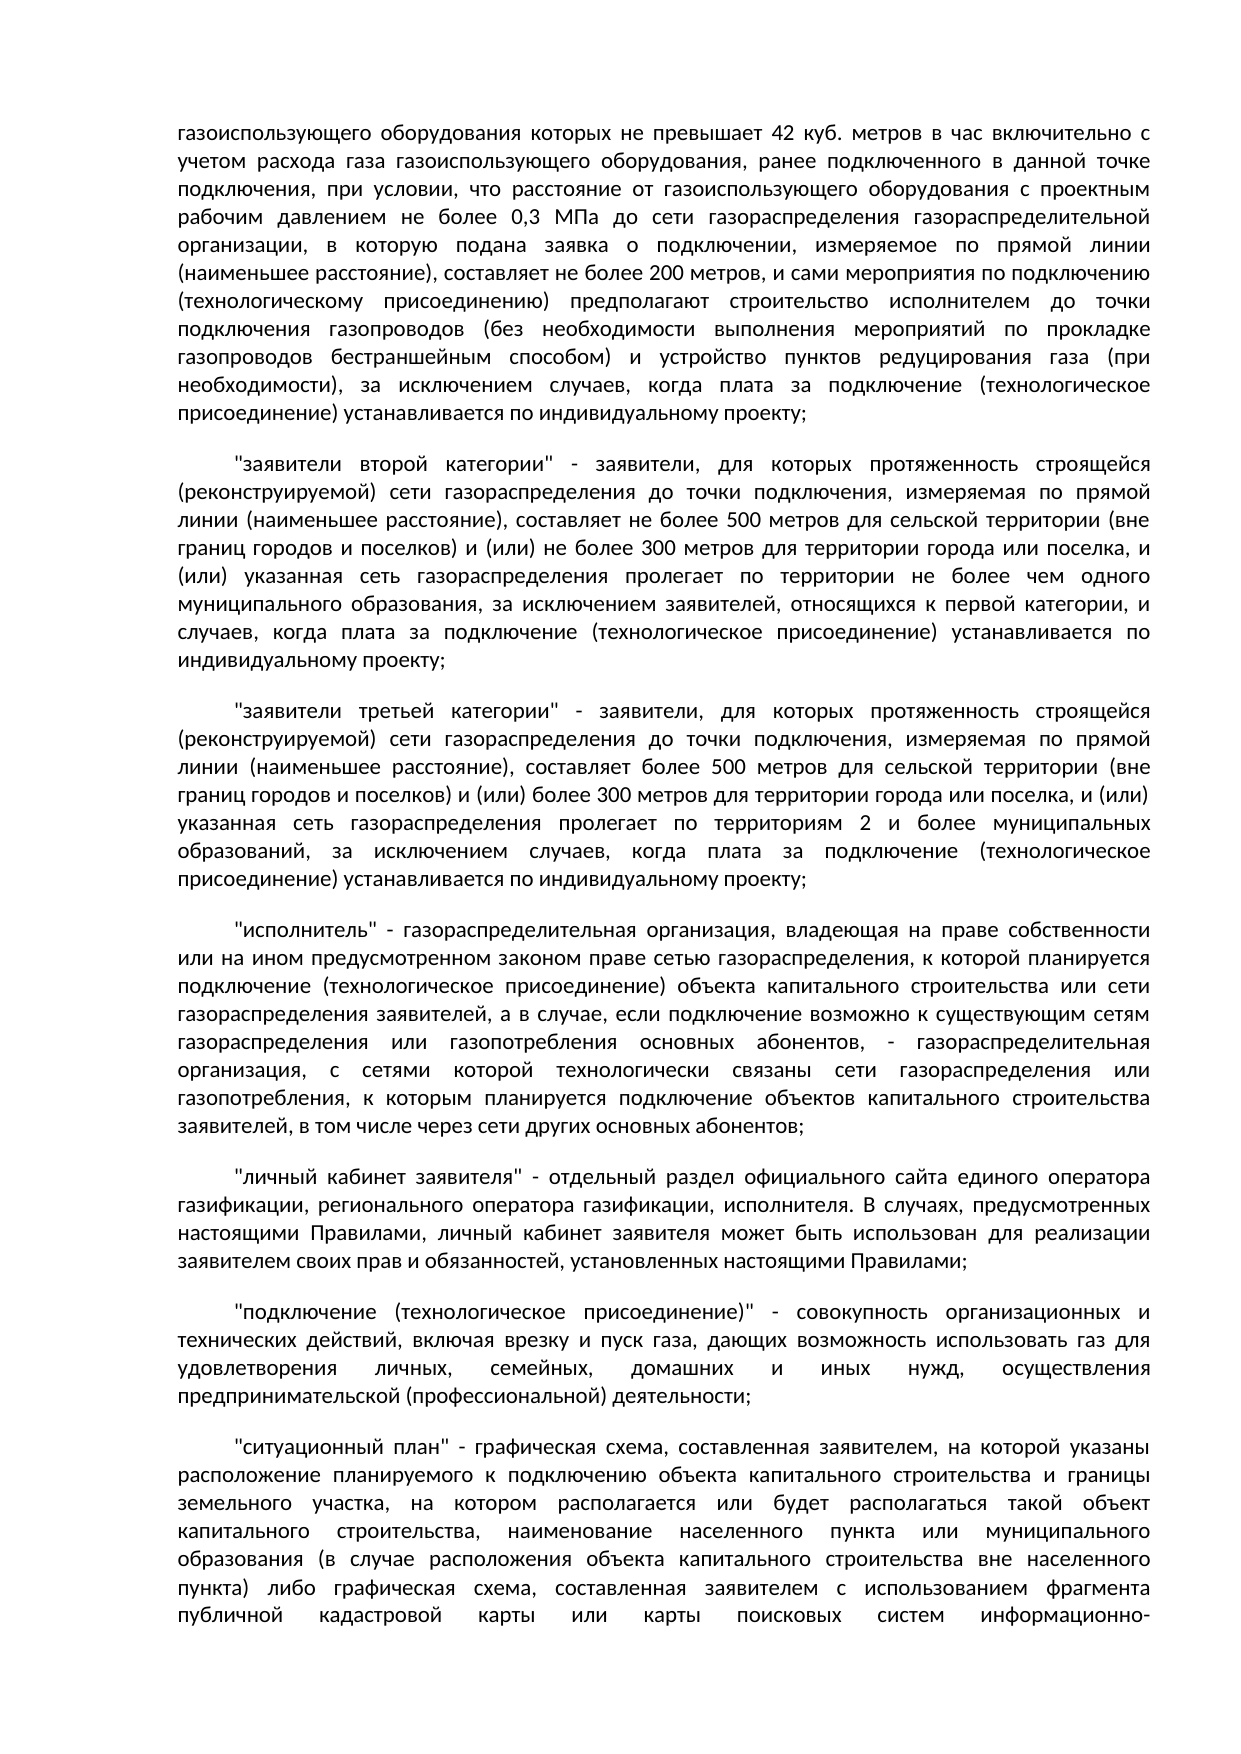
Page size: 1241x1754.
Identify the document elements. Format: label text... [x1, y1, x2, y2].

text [177, 118, 1152, 426]
text "личный кабинет заявителя" - отдельный раздел официального сайта единого оператора газификации, регионального оператора газификации, исполнителя. В случаях, предусмотренных настоящими Правилами, личный кабинет заявителя может быть использован для реализации заявителем своих прав и обязанностей, установленных настоящими Правилами; [177, 1162, 1152, 1274]
text "заявители третьей категории" - заявители, для которых протяженность строящейся (реконструируемой) сети газораспределения до точки подключения, измеряемая по прямой линии (наименьшее расстояние), составляет более 500 метров для сельской территории (вне границ городов и поселков) и (или) более 300 метров для территории города или поселка, и (или) указанная сеть газораспределения пролегает по территориям 2 и более муниципальных образований, за исключением случаев, когда плата за подключение (технологическое присоединение) устанавливается по индивидуальному проекту; [177, 696, 1152, 892]
text "исполнитель" - газораспределительная организация, владеющая на праве собственности или на ином предусмотренном законом праве сетью газораспределения, к которой планируется подключение (технологическое присоединение) объекта капитального строительства или сети газораспределения заявителей, а в случае, если подключение возможно к существующим сетям газораспределения или газопотребления основных абонентов, - газораспределительная организация, с сетями которой технологически связаны сети газораспределения или газопотребления, к которым планируется подключение объектов капитального строительства заявителей, в том числе через сети других основных абонентов; [177, 915, 1152, 1139]
text "подключение (технологическое присоединение)" - совокупность организационных и технических действий, включая врезку и пуск газа, дающих возможность использовать газ для удовлетворения личных, семейных, домашних и иных нужд, осуществления предпринимательской (профессиональной) деятельности; [177, 1297, 1152, 1409]
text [177, 1432, 1152, 1629]
text "заявители второй категории" - заявители, для которых протяженность строящейся (реконструируемой) сети газораспределения до точки подключения, измеряемая по прямой линии (наименьшее расстояние), составляет не более 500 метров для сельской территории (вне границ городов и поселков) и (или) не более 300 метров для территории города или поселка, и (или) указанная сеть газораспределения пролегает по территории не более чем одного муниципального образования, за исключением заявителей, относящихся к первой категории, и случаев, когда плата за подключение (технологическое присоединение) устанавливается по индивидуальному проекту; [177, 449, 1152, 673]
